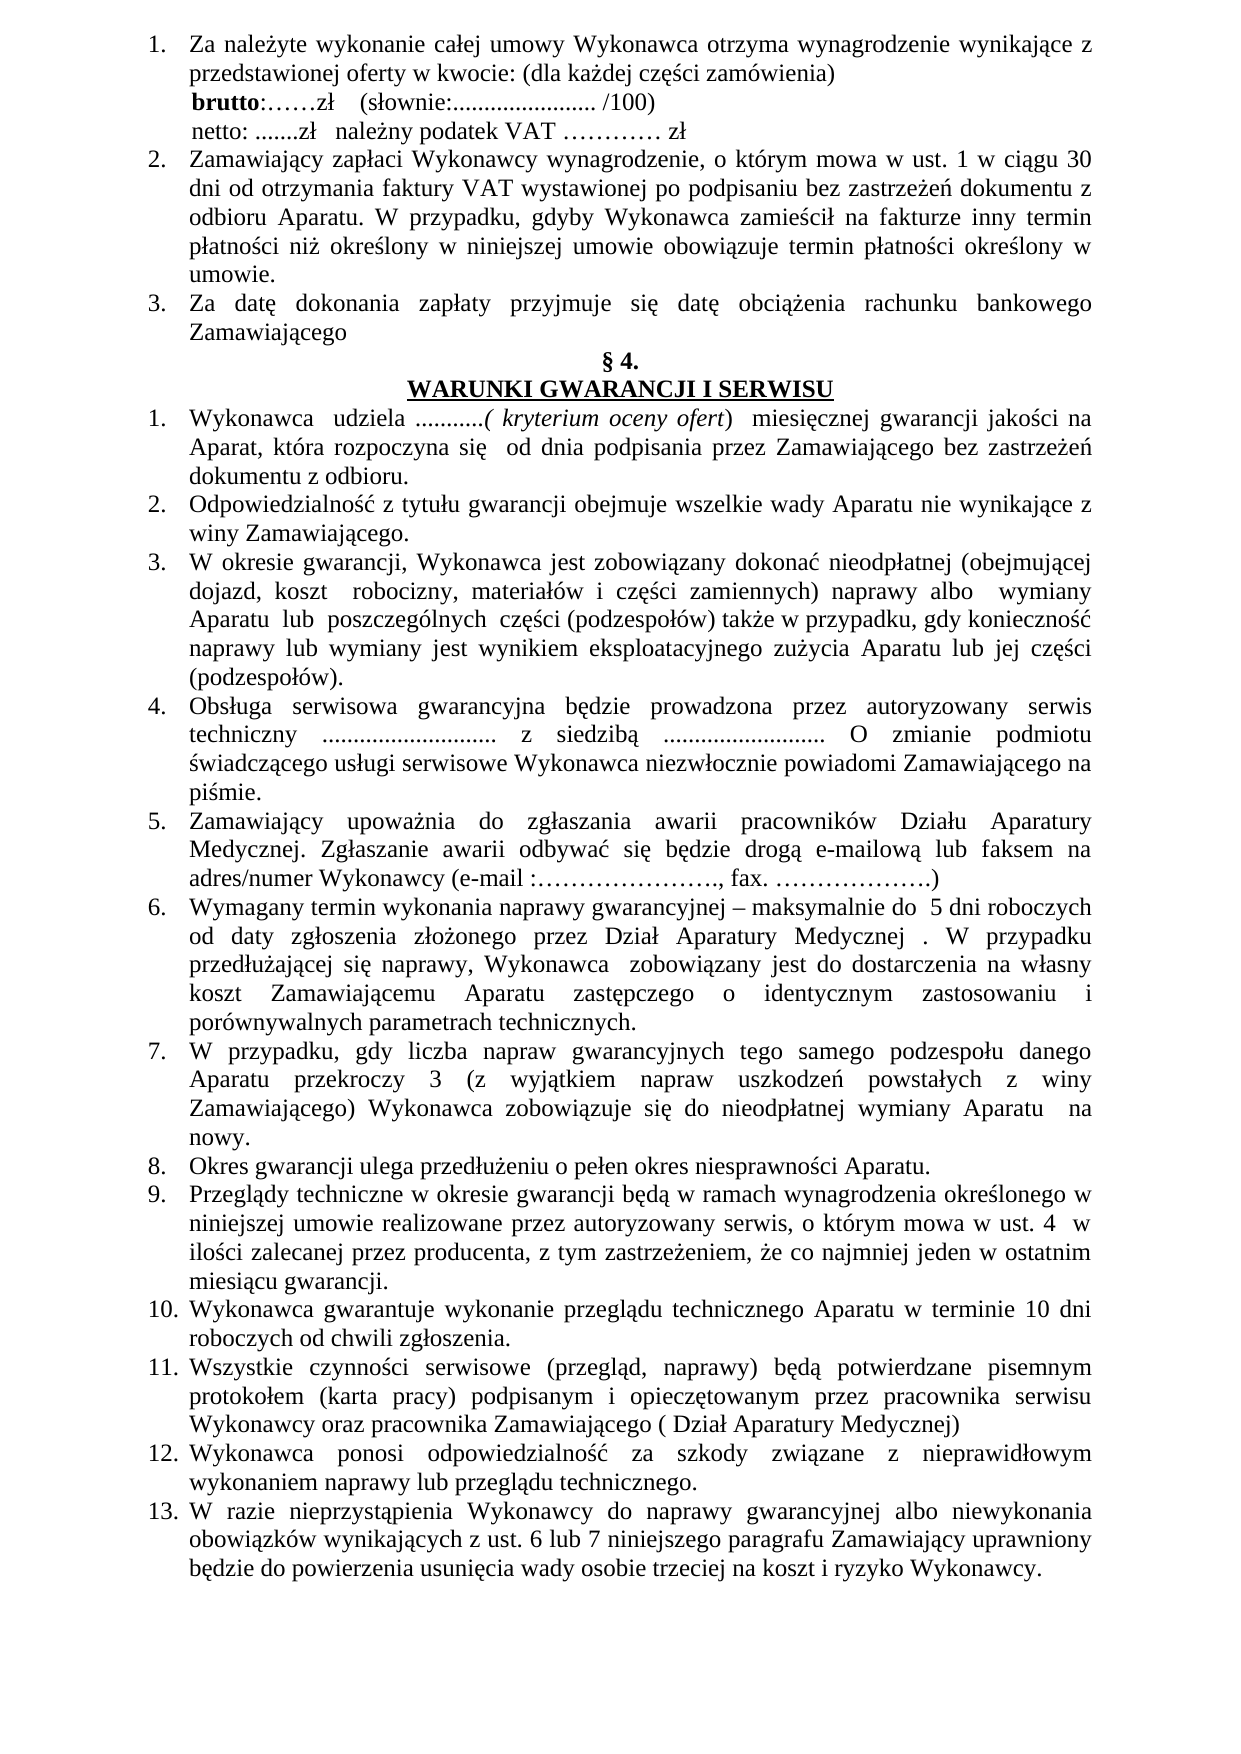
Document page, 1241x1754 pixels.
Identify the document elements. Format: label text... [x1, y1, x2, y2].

list Okres gwarancji ulega przedłużeniu o pełen okres niesprawności Aparatu. [148, 1151, 1093, 1179]
list Za należyte wykonanie całej umowy Wykonawca otrzyma wynagrodzenie wynikające z przedstawionej oferty w kwocie: (dla każdej części zamówienia) [148, 29, 1093, 87]
list Wykonawca ponosi odpowiedzialność za szkody związane z nieprawidłowym wykonaniem naprawy lub przeglądu technicznego. [148, 1438, 1093, 1496]
list Wymagany termin wykonania naprawy gwarancyjnej – maksymalnie do 5 dni roboczych od daty zgłoszenia złożonego przez Dział Aparatury Medycznej . W przypadku przedłużającej się naprawy, Wykonawca zobowiązany jest do dostarczenia na własny koszt Zamawiającemu Aparatu zastępczego o identycznym zastosowaniu i porównywalnych parametrach technicznych. [148, 892, 1093, 1036]
text netto: .......zł należny podatek VAT ………… zł [148, 116, 1093, 144]
list Odpowiedzialność z tytułu gwarancji obejmuje wszelkie wady Aparatu nie wynikające z winy Zamawiającego. [148, 489, 1093, 547]
list W okresie gwarancji, Wykonawca jest zobowiązany dokonać nieodpłatnej (obejmującej dojazd, koszt robocizny, materiałów i części zamiennych) naprawy albo wymiany Aparatu lub poszczególnych części (podzespołów) także w przypadku, gdy konieczność naprawy lub wymiany jest wynikiem eksploatacyjnego zużycia Aparatu lub jej części (podzespołów). [148, 547, 1093, 691]
list Zamawiający zapłaci Wykonawcy wynagrodzenie, o którym mowa w ust. 1 w ciągu 30 dni od otrzymania faktury VAT wystawionej po podpisaniu bez zastrzeżeń dokumentu z odbioru Aparatu. W przypadku, gdyby Wykonawca zamieścił na fakturze inny termin płatności niż określony w niniejszej umowie obowiązuje termin płatności określony w umowie. [148, 144, 1093, 288]
list Za datę dokonania zapłaty przyjmuje się datę obciążenia rachunku bankowego Zamawiającego [148, 288, 1093, 346]
list Obsługa serwisowa gwarancyjna będzie prowadzona przez autoryzowany serwis techniczny ............................ z siedzibą .......................... O zmianie podmiotu świadczącego usługi serwisowe Wykonawca niezwłocznie powiadomi Zamawiającego na piśmie. [148, 691, 1093, 806]
list Wykonawca udziela ...........( kryterium oceny ofert) miesięcznej gwarancji jakości na Aparat, która rozpoczyna się od dnia podpisania przez Zamawiającego bez zastrzeżeń dokumentu z odbioru. [148, 403, 1093, 489]
text brutto:……zł (słownie:....................... /100) [148, 87, 1093, 116]
text WARUNKI GWARANCJI I SERWISU [148, 374, 1093, 403]
list W razie nieprzystąpienia Wykonawcy do naprawy gwarancyjnej albo niewykonania obowiązków wynikających z ust. 6 lub 7 niniejszego paragrafu Zamawiający uprawniony będzie do powierzenia usunięcia wady osobie trzeciej na koszt i ryzyko Wykonawcy. [148, 1496, 1093, 1582]
list Wszystkie czynności serwisowe (przegląd, naprawy) będą potwierdzane pisemnym protokołem (karta pracy) podpisanym i opieczętowanym przez pracownika serwisu Wykonawcy oraz pracownika Zamawiającego ( Dział Aparatury Medycznej) [148, 1352, 1093, 1438]
list W przypadku, gdy liczba napraw gwarancyjnych tego samego podzespołu danego Aparatu przekroczy 3 (z wyjątkiem napraw uszkodzeń powstałych z winy Zamawiającego) Wykonawca zobowiązuje się do nieodpłatnej wymiany Aparatu na nowy. [148, 1036, 1093, 1151]
list Zamawiający upoważnia do zgłaszania awarii pracowników Działu Aparatury Medycznej. Zgłaszanie awarii odbywać się będzie drogą e-mailową lub faksem na adres/numer Wykonawcy (e-mail :…………………., fax. ……………….) [148, 806, 1093, 892]
list Przeglądy techniczne w okresie gwarancji będą w ramach wynagrodzenia określonego w niniejszej umowie realizowane przez autoryzowany serwis, o którym mowa w ust. 4 w ilości zalecanej przez producenta, z tym zastrzeżeniem, że co najmniej jeden w ostatnim miesiącu gwarancji. [148, 1179, 1093, 1294]
list Wykonawca gwarantuje wykonanie przeglądu technicznego Aparatu w terminie 10 dni roboczych od chwili zgłoszenia. [148, 1294, 1093, 1352]
text § 4. [148, 346, 1093, 374]
